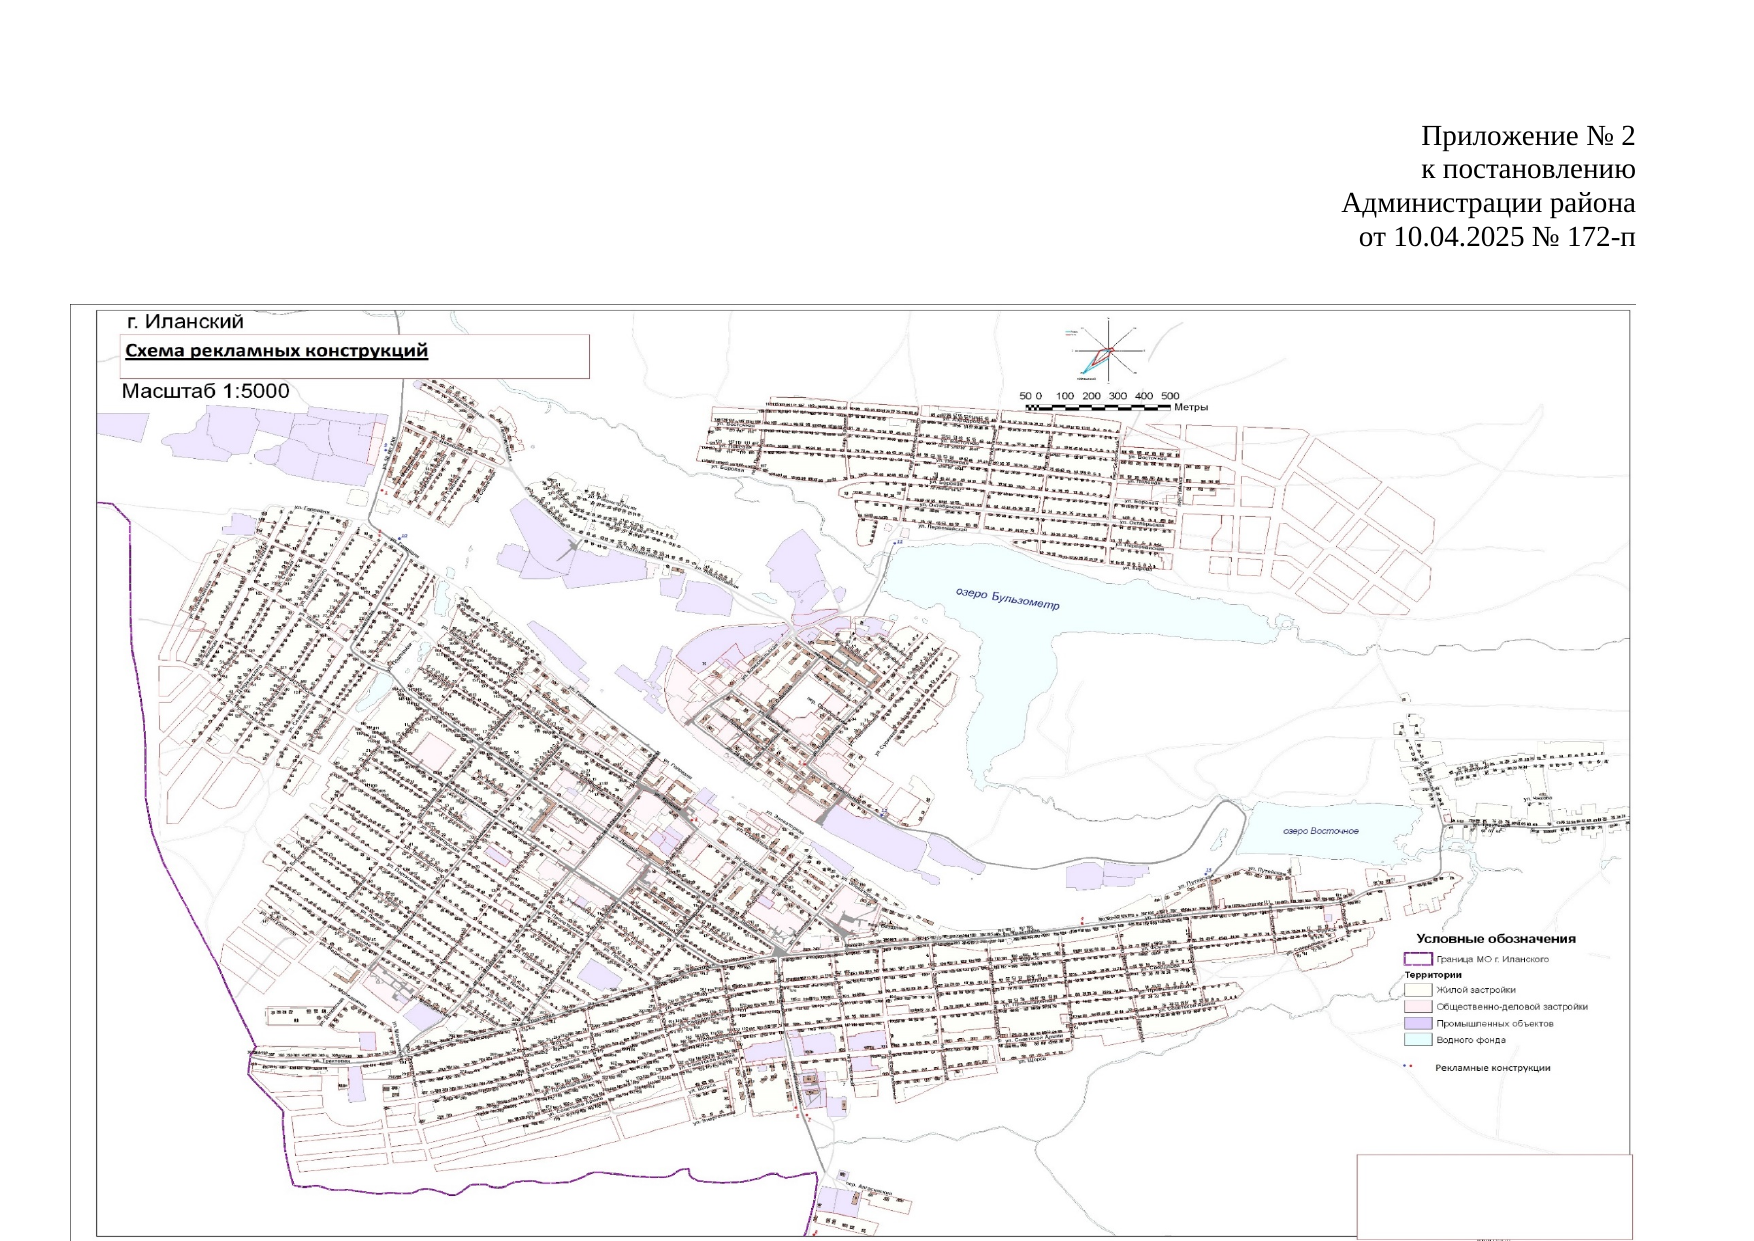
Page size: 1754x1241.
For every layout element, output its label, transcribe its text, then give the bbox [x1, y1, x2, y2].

text Приложение № 2 [207, 118, 1636, 152]
text от 10.04.2025 № 172-п [207, 219, 1636, 252]
text к постановлению [207, 152, 1636, 185]
text Администрации района [207, 185, 1636, 219]
picture [70, 304, 1636, 1241]
